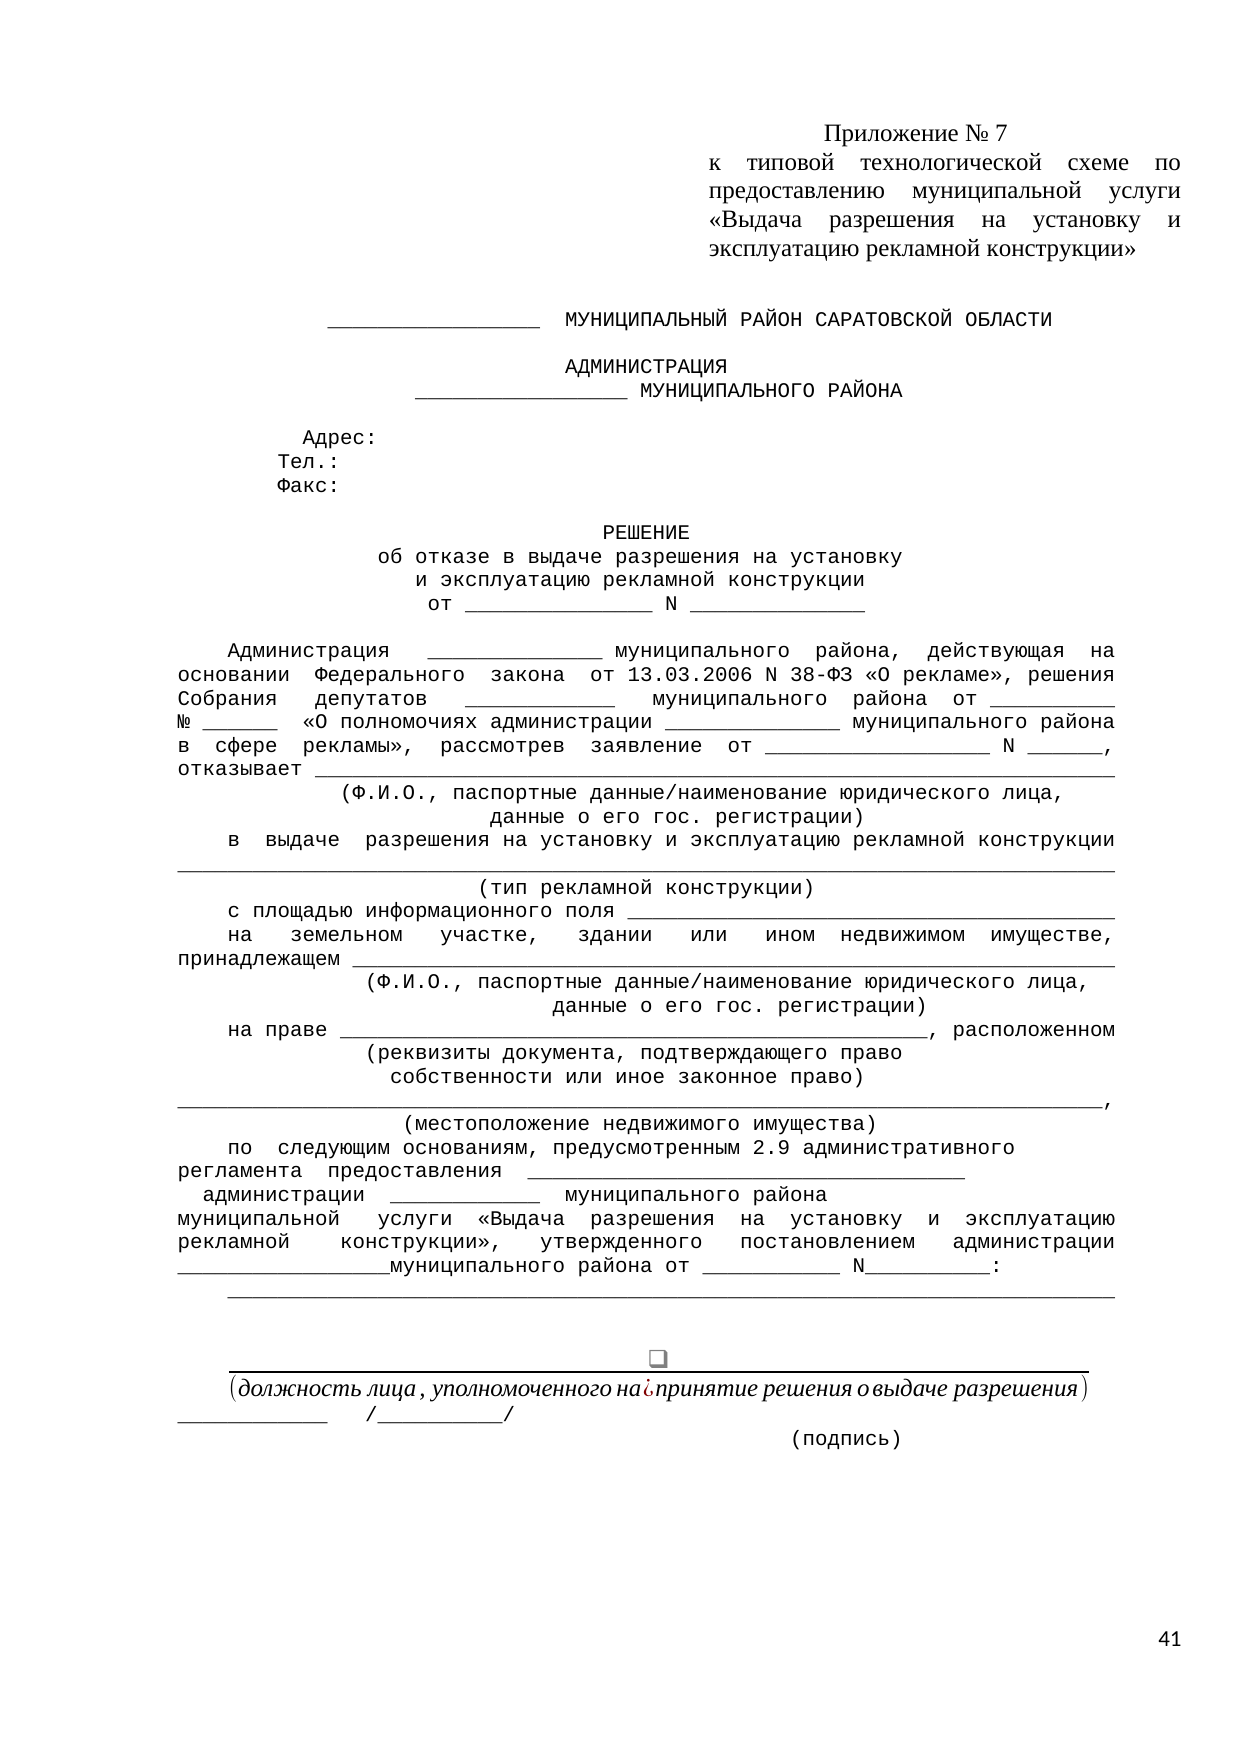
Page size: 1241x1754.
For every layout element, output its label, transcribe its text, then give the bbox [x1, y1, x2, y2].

text по следующим основаниям, предусмотренным 2.9 административного [177, 1137, 1181, 1160]
text Факс: [177, 475, 1181, 498]
text ___________________________________________________________________________ [177, 853, 1181, 877]
text (реквизиты документа, подтверждающего право [177, 1042, 1181, 1066]
text (местоположение недвижимого имущества) [177, 1113, 1181, 1137]
text администрации ____________ муниципального района [177, 1184, 1181, 1208]
text __________________________________________________________________________, [177, 1089, 1181, 1113]
text принадлежащем _____________________________________________________________ [177, 948, 1181, 971]
text данные о его гос. регистрации) [177, 806, 1181, 829]
text (подпись) [177, 1428, 1181, 1451]
text _________________ МУНИЦИПАЛЬНЫЙ РАЙОН САРАТОВСКОЙ ОБЛАСТИ [177, 309, 1181, 333]
text к типовой технологической схеме по предоставлению муниципальной услуги «Выдача разрешения на установку и эксплуатацию рекламной конструкции» [709, 147, 1181, 262]
text отказывает ________________________________________________________________ [177, 758, 1181, 782]
text в выдаче разрешения на установку и эксплуатацию рекламной конструкции [177, 829, 1181, 853]
text от _______________ N ______________ [177, 593, 1181, 617]
text ____________ /__________/ [177, 1349, 1181, 1428]
text с площадью информационного поля _______________________________________ [177, 900, 1181, 924]
text № ______ «О полномочиях администрации ______________ муниципального района [177, 711, 1181, 735]
text основании Федерального закона от 13.03.2006 N 38-ФЗ «О рекламе», решения [177, 664, 1181, 687]
text рекламной конструкции», утвержденного постановлением администрации [177, 1231, 1181, 1255]
text Собрания депутатов ____________ муниципального района от __________ [177, 687, 1181, 711]
text РЕШЕНИЕ [177, 522, 1181, 546]
text _________________муниципального района от ___________ N__________: [177, 1255, 1181, 1279]
text (Ф.И.О., паспортные данные/наименование юридического лица, [177, 782, 1181, 806]
text _______________________________________________________________________ [177, 1279, 1181, 1302]
text Адрес: [177, 427, 1181, 451]
text собственности или иное законное право) [177, 1066, 1181, 1089]
text данные о его гос. регистрации) [177, 995, 1181, 1018]
text об отказе в выдаче разрешения на установку [177, 546, 1181, 569]
text на праве _______________________________________________, расположенном [177, 1018, 1181, 1042]
text в сфере рекламы», рассмотрев заявление от __________________ N ______, [177, 735, 1181, 758]
text АДМИНИСТРАЦИЯ [177, 356, 1181, 380]
text регламента предоставления ___________________________________ [177, 1160, 1181, 1184]
text (Ф.И.О., паспортные данные/наименование юридического лица, [177, 971, 1181, 995]
text _________________ МУНИЦИПАЛЬНОГО РАЙОНА [177, 380, 1181, 404]
text муниципальной услуги «Выдача разрешения на установку и эксплуатацию [177, 1208, 1181, 1231]
text Тел.: [177, 451, 1181, 475]
text и эксплуатацию рекламной конструкции [177, 569, 1181, 593]
text на земельном участке, здании или ином недвижимом имуществе, [177, 924, 1181, 948]
text (тип рекламной конструкции) [177, 877, 1181, 900]
text Приложение № 7 [650, 118, 1181, 147]
text Администрация ______________ муниципального района, действующая на [177, 640, 1181, 664]
